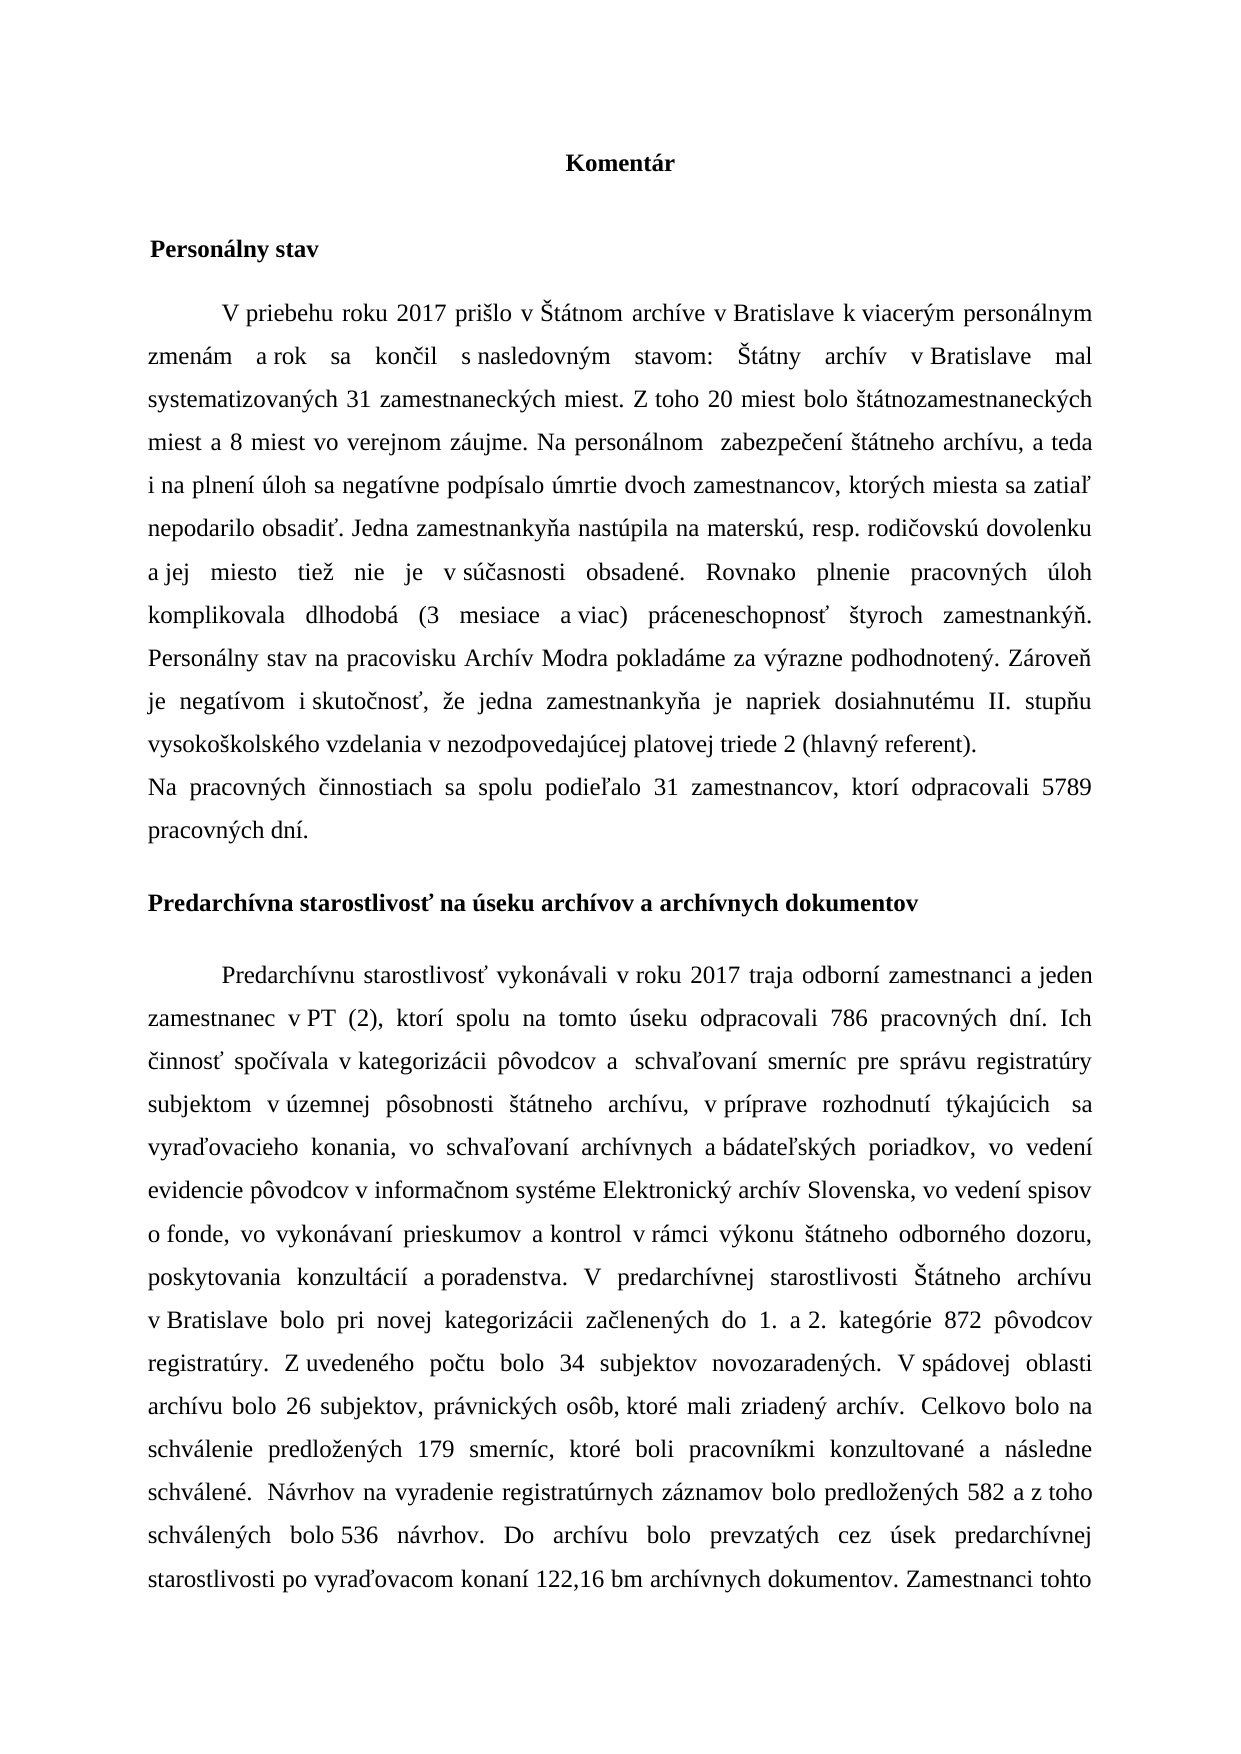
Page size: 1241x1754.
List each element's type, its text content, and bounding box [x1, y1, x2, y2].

text Personálny stav [150, 234, 1093, 263]
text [148, 960, 1093, 1592]
text Komentár [148, 148, 1093, 176]
text V priebehu roku 2017 prišlo v Štátnom archíve v Bratislave k viacerým personálnym zmenám a rok sa končil s nasledovným stavom: Štátny archív v Bratislave mal systematizovaných 31 zamestnaneckých miest. Z toho 20 miest bolo štátnozamestnaneckých miest a 8 miest vo verejnom záujme. Na personálnom zabezpečení štátneho archívu, a teda i na plnení úloh sa negatívne podpísalo úmrtie dvoch zamestnancov, ktorých miesta sa zatiaľ nepodarilo obsadiť. Jedna zamestnankyňa nastúpila na materskú, resp. rodičovskú dovolenku a jej miesto tiež nie je v súčasnosti obsadené. Rovnako plnenie pracovných úloh komplikovala dlhodobá (3 mesiace a viac) práceneschopnosť štyroch zamestnankýň. Personálny stav na pracovisku Archív Modra pokladáme za výrazne podhodnotený. Zároveň je negatívom i skutočnosť, že jedna zamestnankyňa je napriek dosiahnutému II. stupňu vysokoškolského vzdelania v nezodpovedajúcej platovej triede 2 (hlavný referent). [148, 298, 1093, 758]
text Predarchívna starostlivosť na úseku archívov a archívnych dokumentov [148, 888, 1093, 916]
text Na pracovných činnostiach sa spolu podieľalo 31 zamestnancov, ktorí odpracovali 5789 pracovných dní. [148, 772, 1093, 844]
